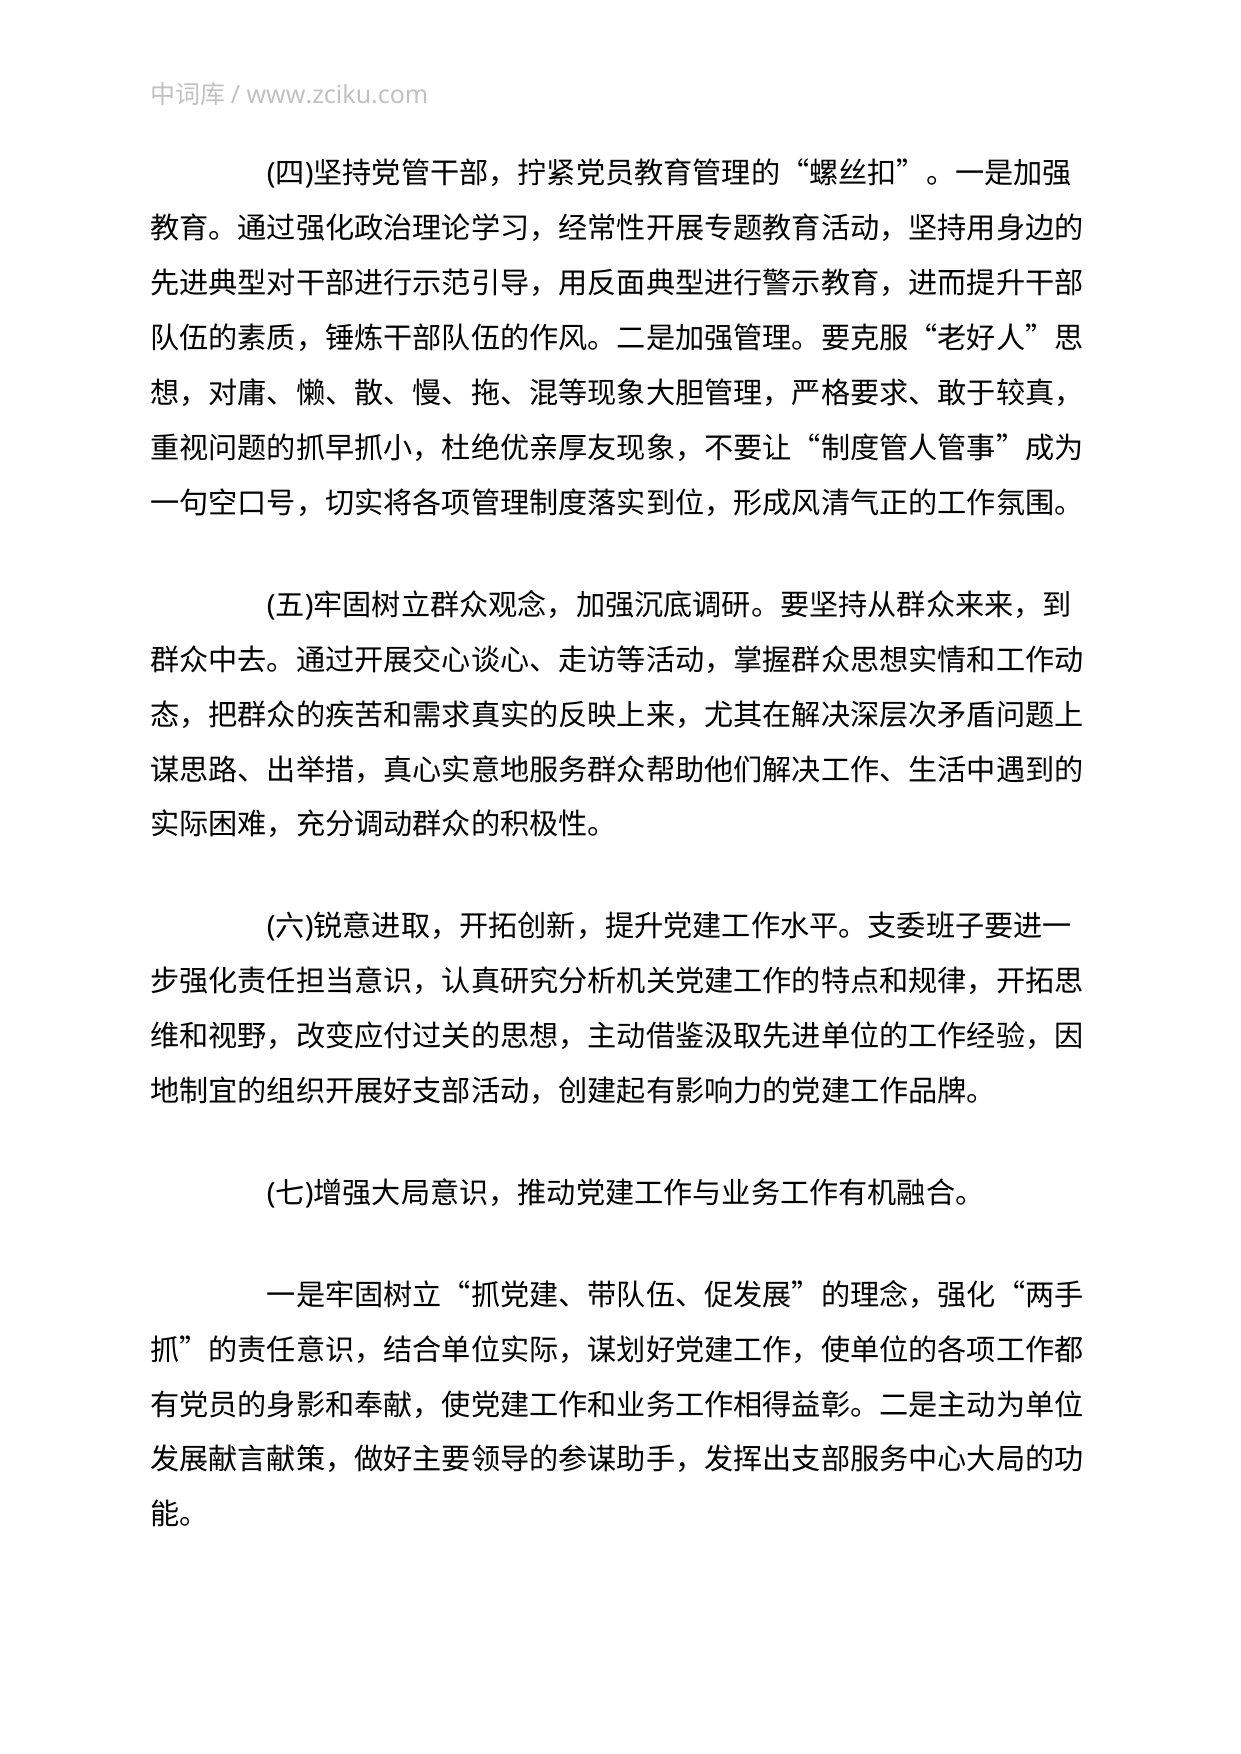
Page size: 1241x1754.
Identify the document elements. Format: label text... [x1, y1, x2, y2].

text (五)牢固树立群众观念，加强沉底调研。要坚持从群众来来，到群众中去。通过开展交心谈心、走访等活动，掌握群众思想实情和工作动态，把群众的疾苦和需求真实的反映上来，尤其在解决深层次矛盾问题上谋思路、出举措，真心实意地服务群众帮助他们解决工作、生活中遇到的实际困难，充分调动群众的积极性。 [150, 581, 1090, 843]
text (六)锐意进取，开拓创新，提升党建工作水平。支委班子要进一步强化责任担当意识，认真研究分析机关党建工作的特点和规律，开拓思维和视野，改变应付过关的思想，主动借鉴汲取先进单位的工作经验，因地制宜的组织开展好支部活动，创建起有影响力的党建工作品牌。 [150, 903, 1090, 1110]
text (四)坚持党管干部，拧紧党员教育管理的“螺丝扣”。一是加强教育。通过强化政治理论学习，经常性开展专题教育活动，坚持用身边的先进典型对干部进行示范引导，用反面典型进行警示教育，进而提升干部队伍的素质，锤炼干部队伍的作风。二是加强管理。要克服“老好人”思想，对庸、懒、散、慢、拖、混等现象大胆管理，严格要求、敢于较真，重视问题的抓早抓小，杜绝优亲厚友现象，不要让“制度管人管事”成为一句空口号，切实将各项管理制度落实到位，形成风清气正的工作氛围。 [150, 150, 1090, 522]
text (七)增强大局意识，推动党建工作与业务工作有机融合。 [150, 1169, 1090, 1212]
text 一是牢固树立“抓党建、带队伍、促发展”的理念，强化“两手抓”的责任意识，结合单位实际，谋划好党建工作，使单位的各项工作都有党员的身影和奉献，使党建工作和业务工作相得益彰。二是主动为单位发展献言献策，做好主要领导的参谋助手，发挥出支部服务中心大局的功能。 [150, 1271, 1090, 1533]
